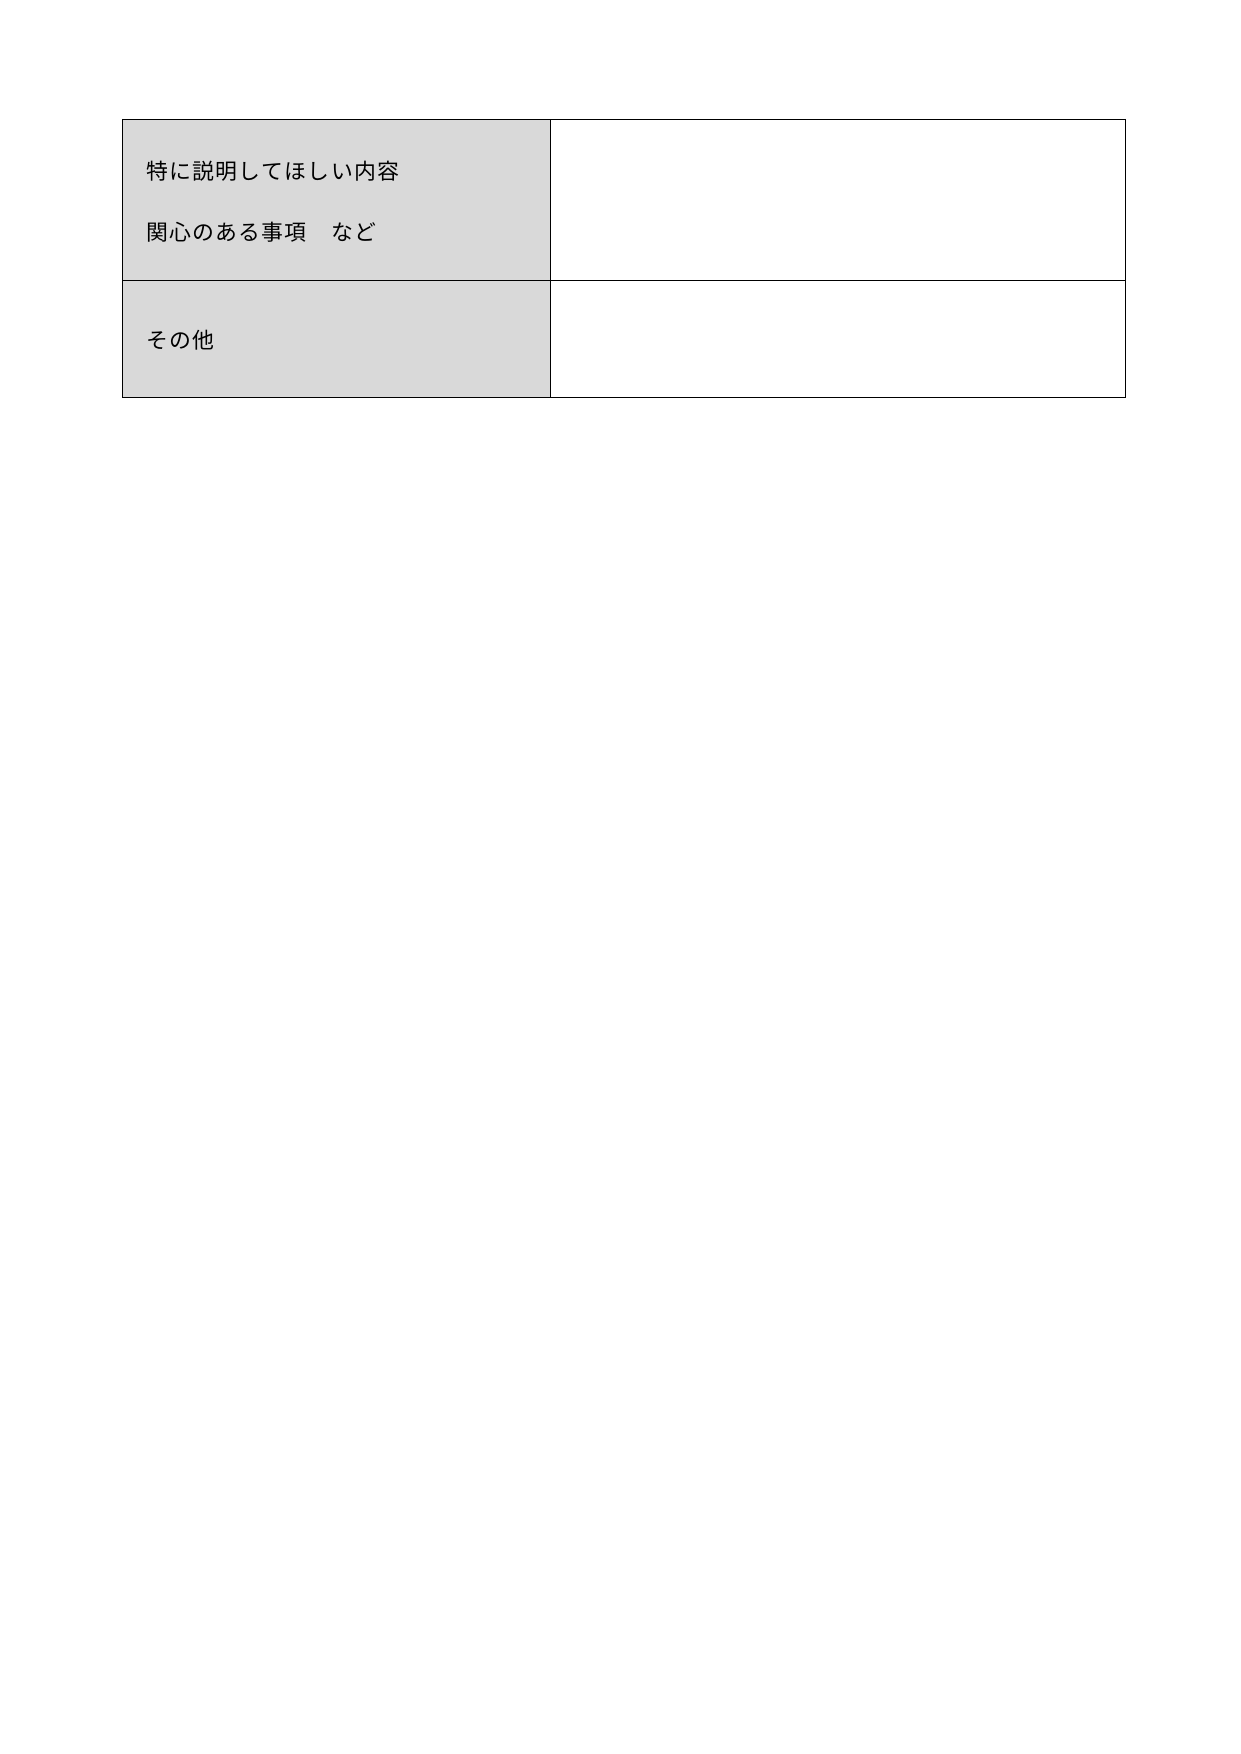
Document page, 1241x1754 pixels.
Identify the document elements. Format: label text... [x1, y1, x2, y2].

table_cell その他 [123, 281, 550, 397]
table_cell [551, 281, 1125, 397]
table_cell 特に説明してほしい内容 関心のある事項 など [123, 120, 550, 280]
table_cell [551, 120, 1125, 280]
